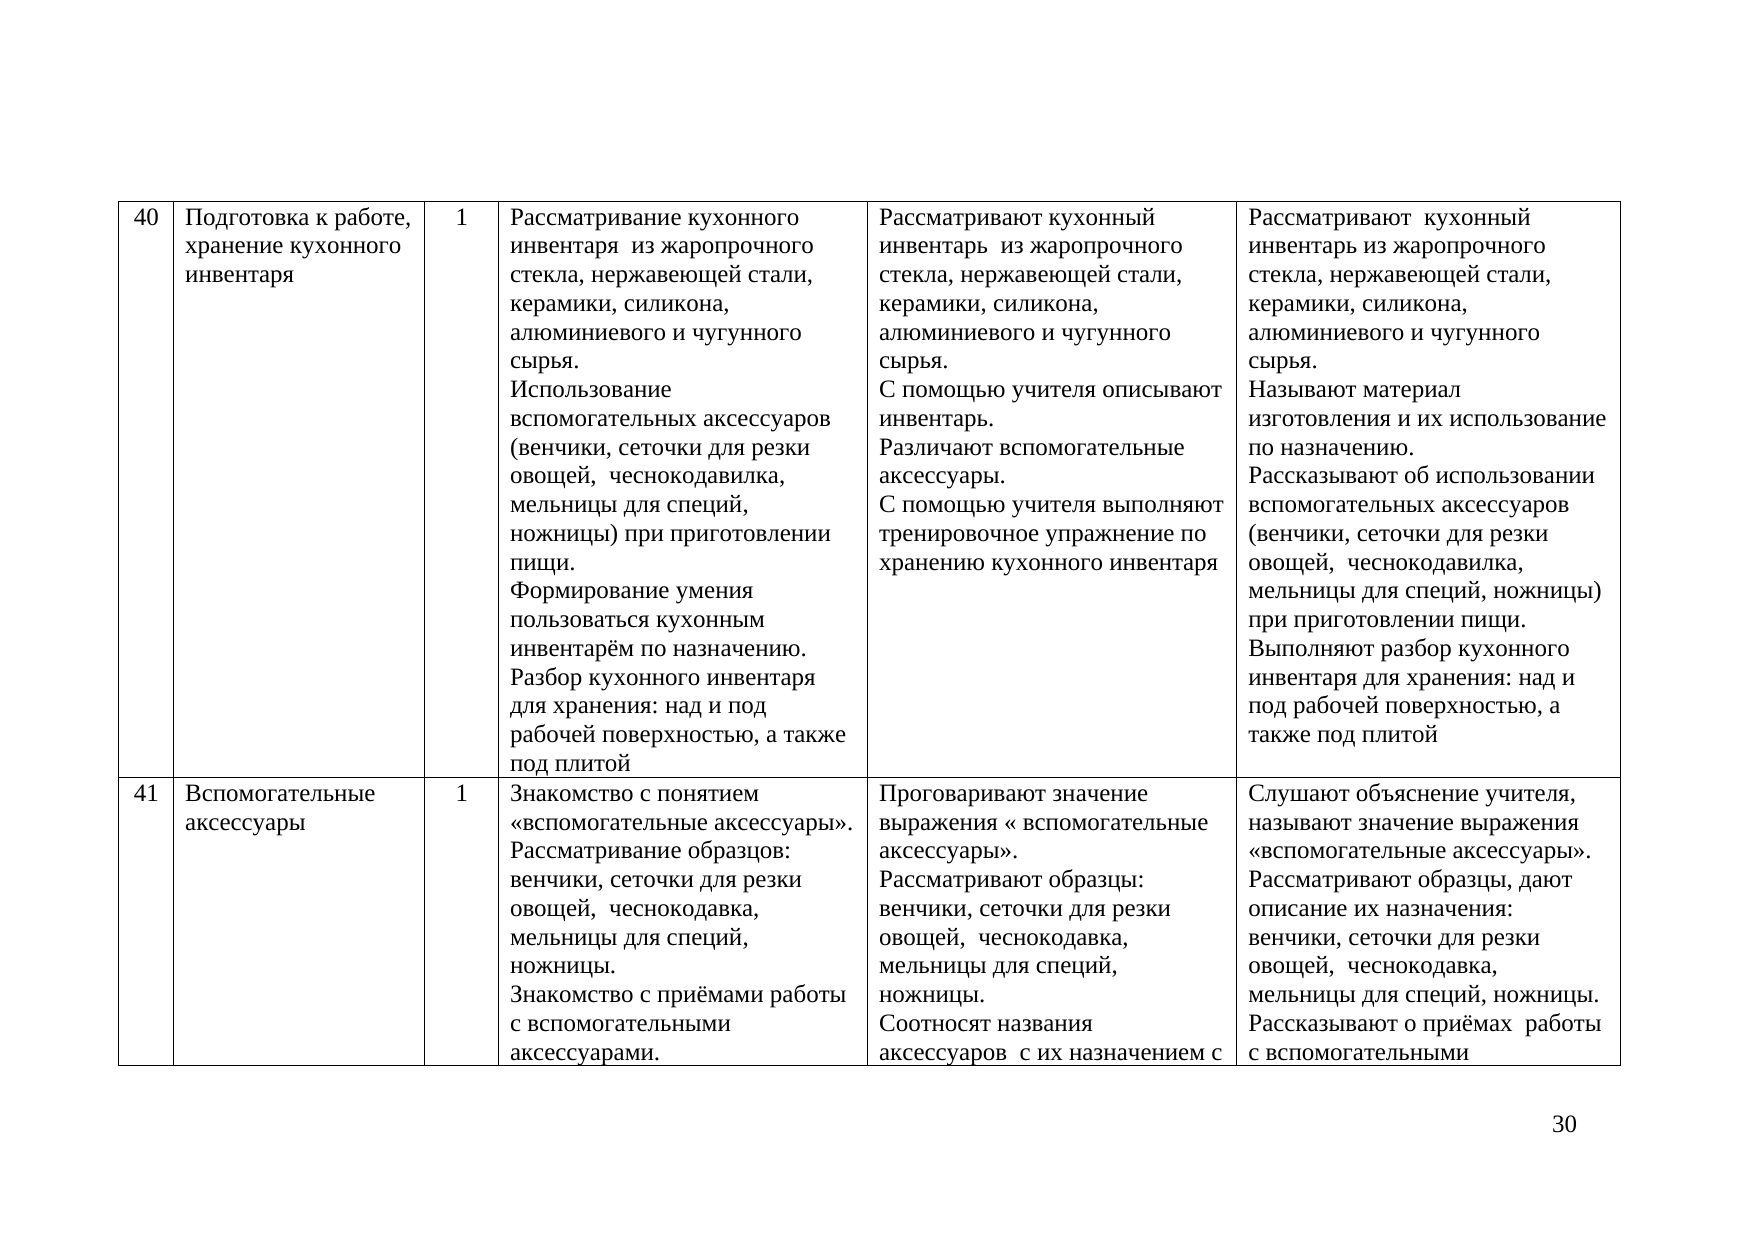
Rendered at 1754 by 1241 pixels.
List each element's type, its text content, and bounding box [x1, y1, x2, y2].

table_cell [499, 778, 867, 1065]
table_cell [1237, 778, 1620, 1065]
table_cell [174, 778, 424, 1065]
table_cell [868, 778, 1236, 1065]
table_header Рассматривание кухонного инвентаря из жаропрочного стекла, нержавеющей стали, керамики, силикона, алюминиевого и чугунного сырья. Использование вспомогательных аксессуаров (венчики, сеточки для резки овощей, чеснокодавилка, мельницы для специй, ножницы) при приготовлении пищи. Формирование умения пользоваться кухонным инвентарём по назначению. Разбор кухонного инвентаря для хранения: над и под рабочей поверхностью, а также под плитой [499, 202, 867, 777]
table_cell 41 [119, 778, 173, 1065]
table_header Подготовка к работе, хранение кухонного инвентаря [174, 202, 424, 777]
table_cell 1 [425, 778, 498, 1065]
table_header 1 [425, 202, 498, 777]
table_header Рассматривают кухонный инвентарь из жаропрочного стекла, нержавеющей стали, керамики, силикона, алюминиевого и чугунного сырья. С помощью учителя описывают инвентарь. Различают вспомогательные аксессуары. С помощью учителя выполняют тренировочное упражнение по хранению кухонного инвентаря [868, 202, 1236, 777]
table_header Рассматривают кухонный инвентарь из жаропрочного стекла, нержавеющей стали, керамики, силикона, алюминиевого и чугунного сырья. Называют материал изготовления и их использование по назначению. Рассказывают об использовании вспомогательных аксессуаров (венчики, сеточки для резки овощей, чеснокодавилка, мельницы для специй, ножницы) при приготовлении пищи. Выполняют разбор кухонного инвентаря для хранения: над и под рабочей поверхностью, а также под плитой [1237, 202, 1620, 777]
table_header 40 [119, 202, 173, 777]
